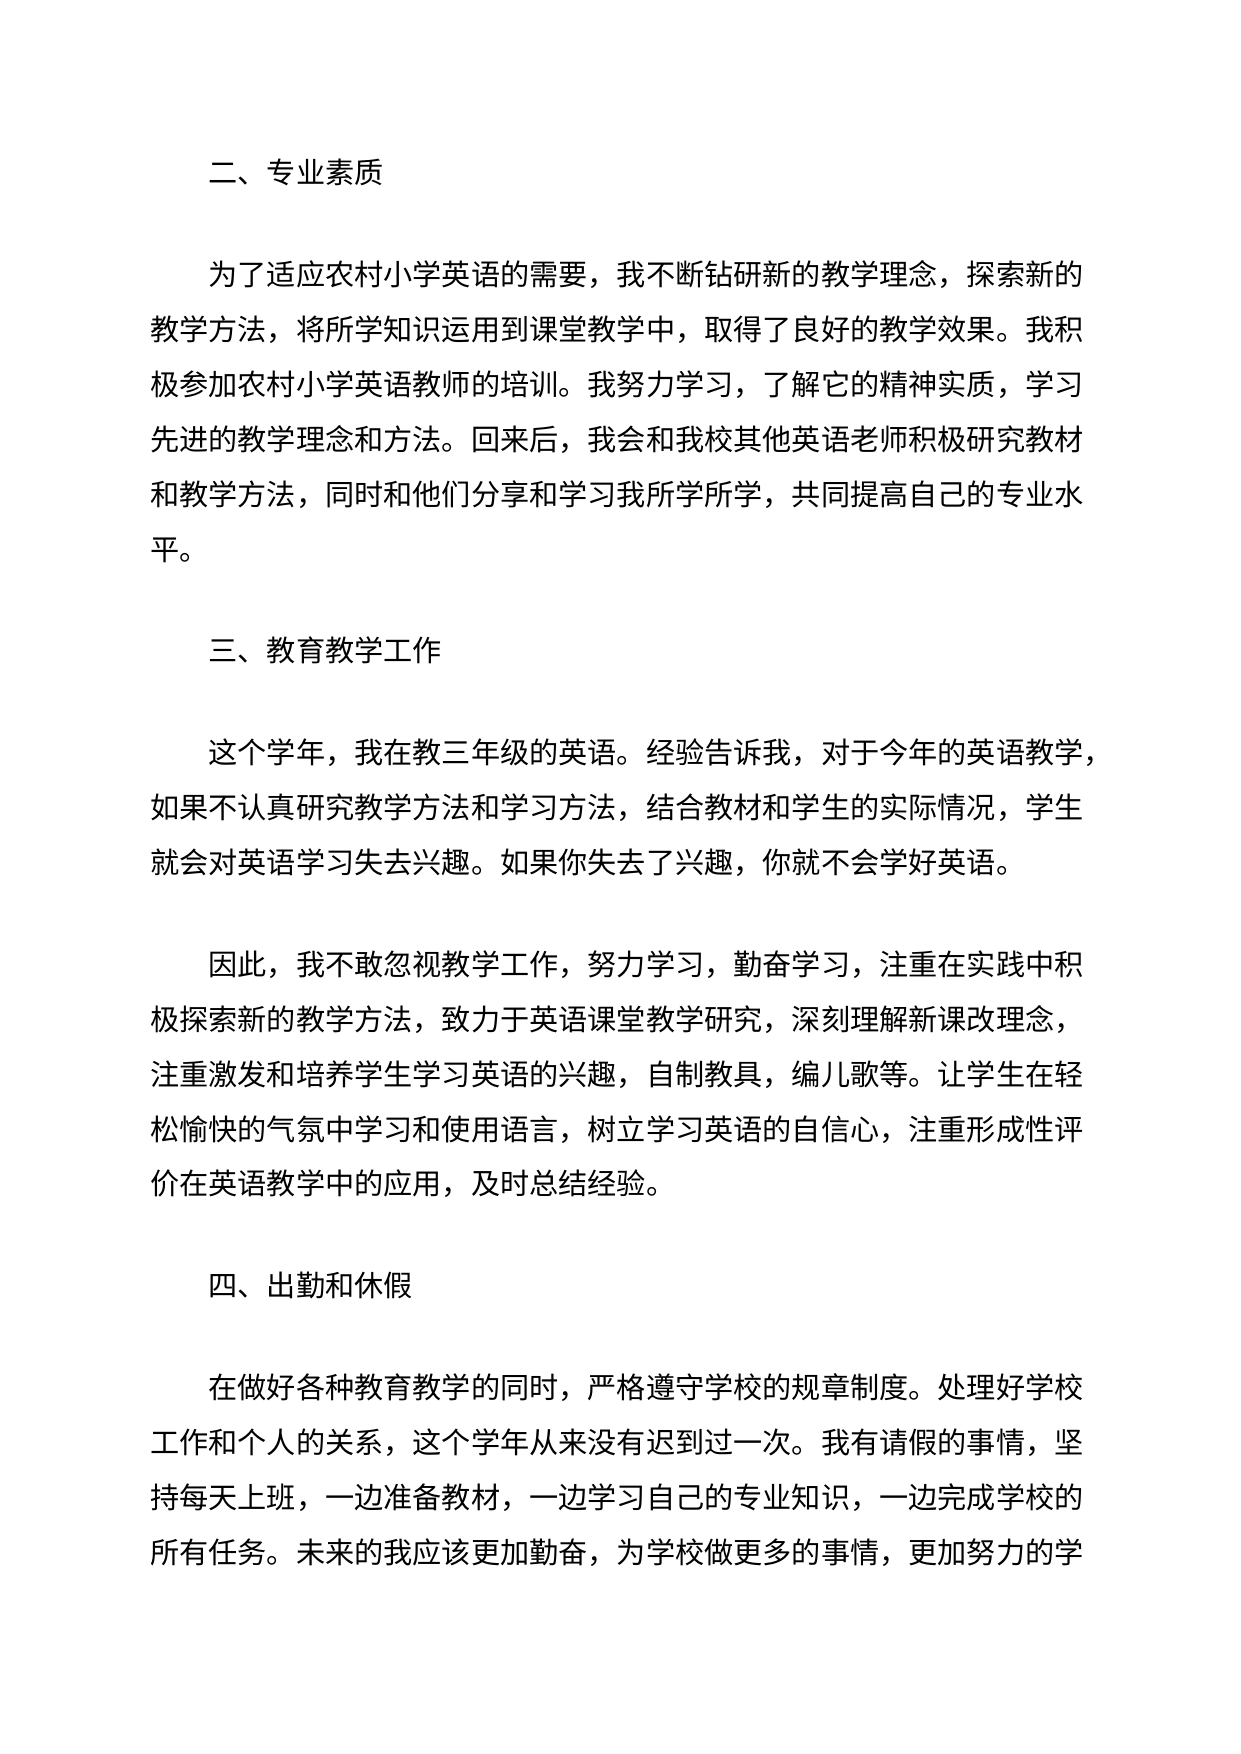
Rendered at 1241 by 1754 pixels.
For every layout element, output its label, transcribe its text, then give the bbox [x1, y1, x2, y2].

text 为了适应农村小学英语的需要，我不断钻研新的教学理念，探索新的教学方法，将所学知识运用到课堂教学中，取得了良好的教学效果。我积极参加农村小学英语教师的培训。我努力学习，了解它的精神实质，学习先进的教学理念和方法。回来后，我会和我校其他英语老师积极研究教材和教学方法，同时和他们分享和学习我所学所学，共同提高自己的专业水平。 [150, 252, 1090, 568]
text 因此，我不敢忽视教学工作，努力学习，勤奋学习，注重在实践中积极探索新的教学方法，致力于英语课堂教学研究，深刻理解新课改理念，注重激发和培养学生学习英语的兴趣，自制教具，编儿歌等。让学生在轻松愉快的气氛中学习和使用语言，树立学习英语的自信心，注重形成性评价在英语教学中的应用，及时总结经验。 [150, 941, 1090, 1203]
text 这个学年，我在教三年级的英语。经验告诉我，对于今年的英语教学，如果不认真研究教学方法和学习方法，结合教材和学生的实际情况，学生就会对英语学习失去兴趣。如果你失去了兴趣，你就不会学好英语。 [150, 730, 1090, 882]
text 二、专业素质 [150, 150, 1090, 192]
text 四、出勤和休假 [150, 1263, 1090, 1305]
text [150, 1364, 1090, 1571]
text 三、教育教学工作 [150, 628, 1090, 670]
